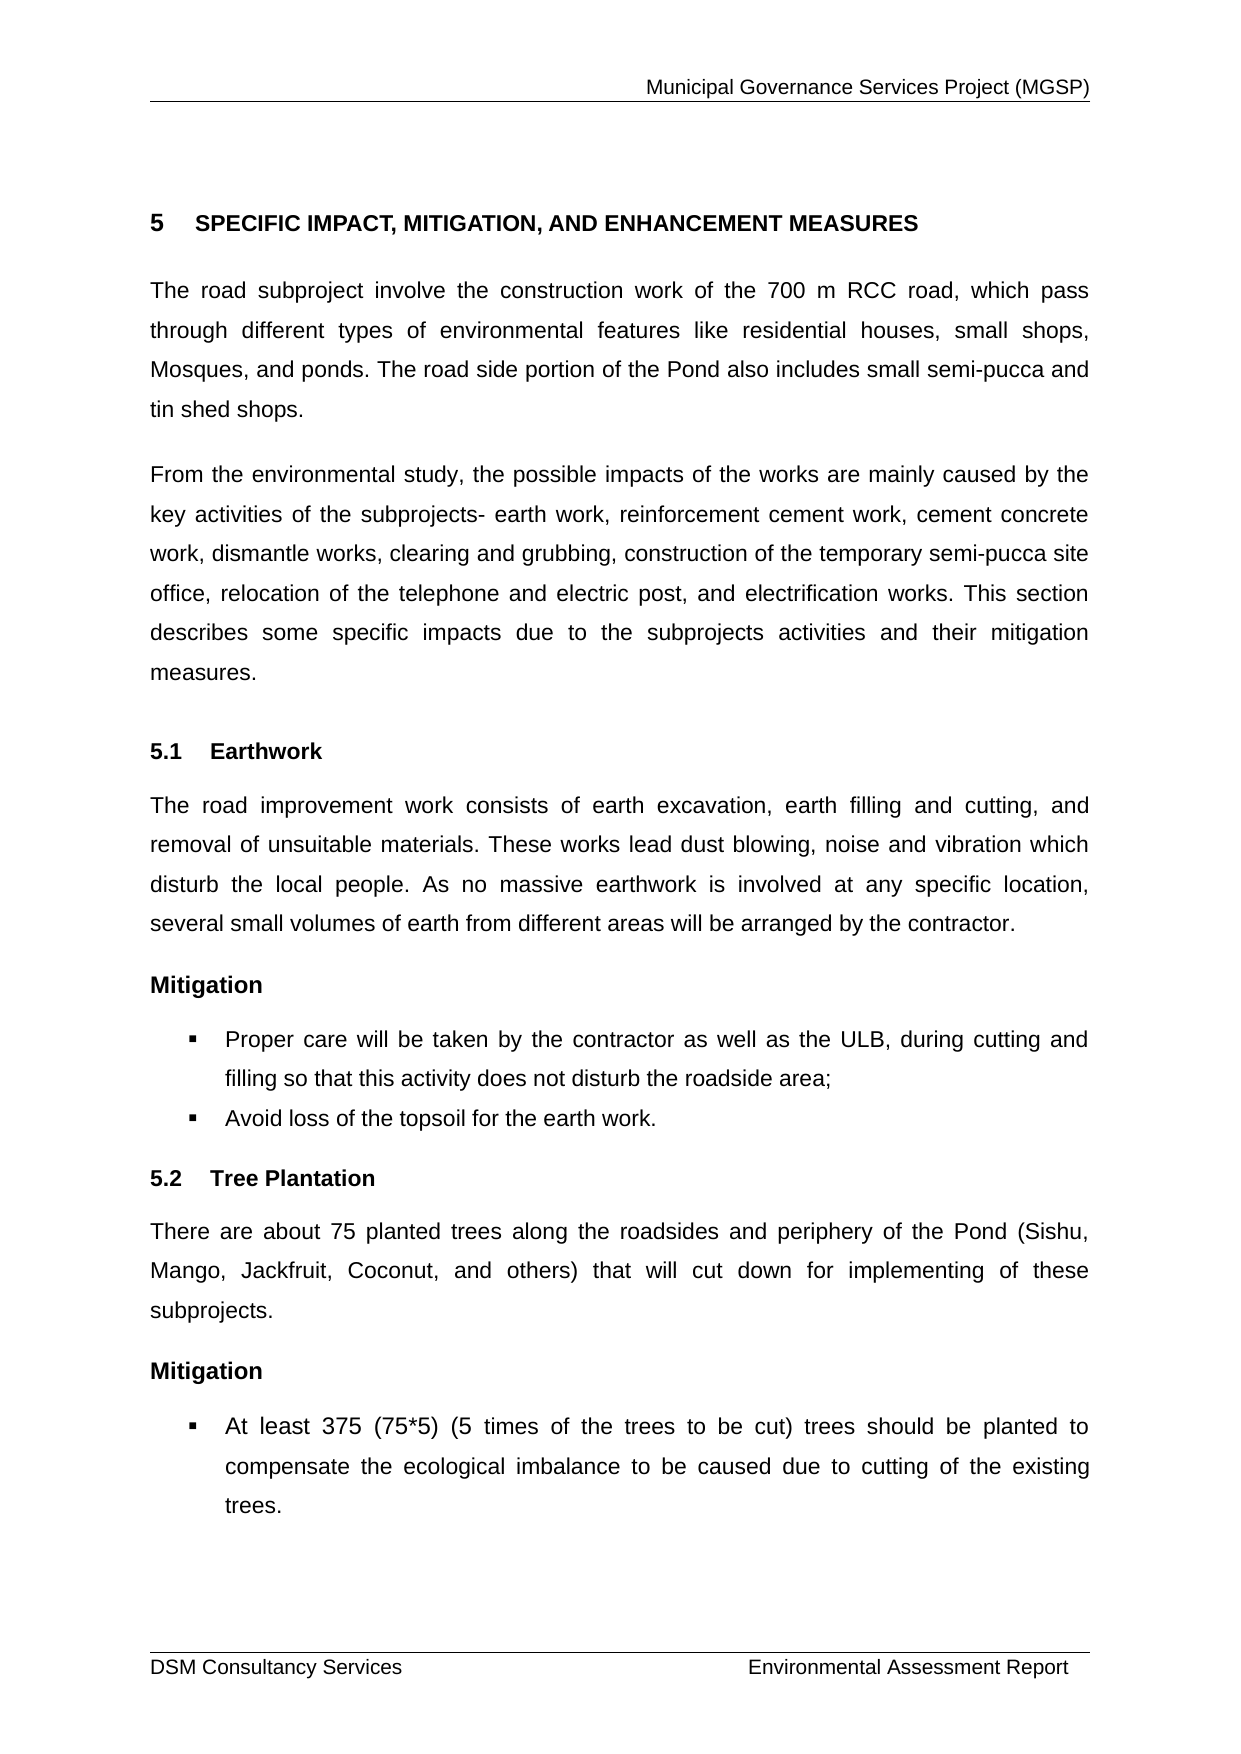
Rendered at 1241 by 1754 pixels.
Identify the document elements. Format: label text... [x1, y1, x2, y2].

text Mitigation [150, 1357, 1090, 1384]
list At least 375 (75*5) (5 times of the trees to be cut) trees should be planted to compensate the ecological imbalance to be caused due to cutting of the existing trees. [187, 1412, 1090, 1519]
subtitle Earthwork [150, 738, 1090, 764]
subtitle Tree Plantation [150, 1165, 1090, 1191]
text From the environmental study, the possible impacts of the works are mainly caused by the key activities of the subprojects- earth work, reinforcement cement work, cement concrete work, dismantle works, clearing and grubbing, construction of the temporary semi-pucca site office, relocation of the telephone and electric post, and electrification works. This section describes some specific impacts due to the subprojects activities and their mitigation measures. [150, 461, 1090, 685]
subtitle Specific impact, mitigation, AND enhancement measures [150, 208, 1090, 236]
text The road improvement work consists of earth excavation, earth filling and cutting, and removal of unsuitable materials. These works lead dust blowing, noise and vibration which disturb the local people. As no massive earthwork is involved at any specific location, several small volumes of earth from different areas will be arranged by the contractor. [150, 792, 1090, 937]
text Mitigation [150, 971, 1090, 998]
text There are about 75 planted trees along the roadsides and periphery of the Pond (Sishu, Mango, Jackfruit, Coconut, and others) that will cut down for implementing of these subprojects. [150, 1218, 1090, 1323]
list Avoid loss of the topsoil for the earth work. [187, 1105, 1090, 1131]
text The road subproject involve the construction work of the 700 m RCC road, which pass through different types of environmental features like residential houses, small shops, Mosques, and ponds. The road side portion of the Pond also includes small semi-pucca and tin shed shops. [150, 277, 1090, 422]
list Proper care will be taken by the contractor as well as the ULB, during cutting and filling so that this activity does not disturb the roadside area; [187, 1026, 1090, 1092]
